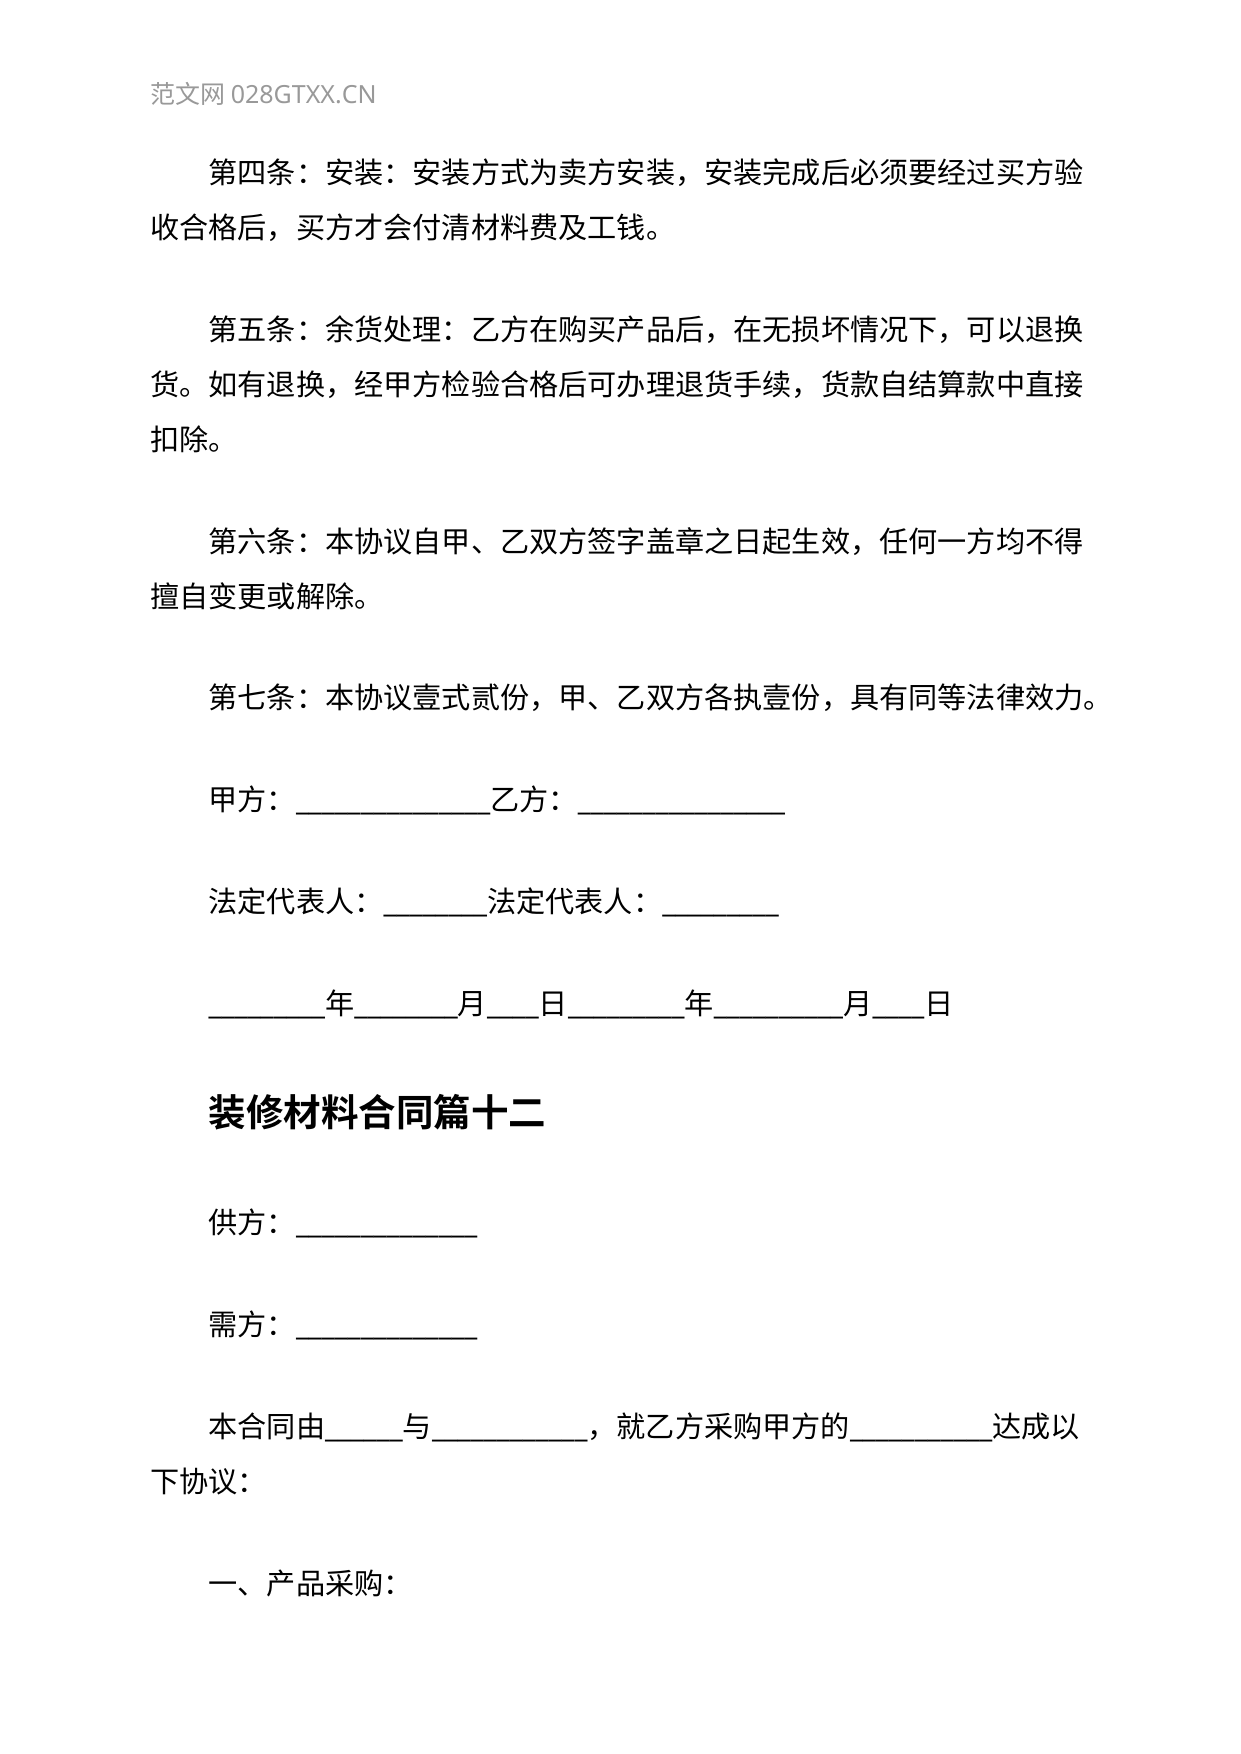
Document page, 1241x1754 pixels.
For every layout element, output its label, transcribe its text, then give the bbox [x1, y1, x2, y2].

text 第七条：本协议壹式贰份，甲、乙双方各执壹份，具有同等法律效力。 [150, 675, 1090, 717]
text 供方：______________ [150, 1200, 1090, 1242]
text 一、产品采购： [150, 1561, 1090, 1603]
text 需方：______________ [150, 1302, 1090, 1344]
text 第六条：本协议自甲、乙双方签字盖章之日起生效，任何一方均不得擅自变更或解除。 [150, 518, 1090, 615]
text 第四条：安装：安装方式为卖方安装，安装完成后必须要经过买方验收合格后，买方才会付清材料费及工钱。 [150, 150, 1090, 247]
text _________年________月____日_________年__________月____日 [150, 981, 1090, 1023]
text 本合同由______与____________，就乙方采购甲方的___________达成以下协议： [150, 1404, 1090, 1501]
text 甲方：_______________乙方：________________ [150, 777, 1090, 819]
text 法定代表人：________法定代表人：_________ [150, 879, 1090, 921]
text 装修材料合同篇十二 [150, 1083, 1090, 1137]
text 第五条：余货处理：乙方在购买产品后，在无损坏情况下，可以退换货。如有退换，经甲方检验合格后可办理退货手续，货款自结算款中直接扣除。 [150, 307, 1090, 459]
